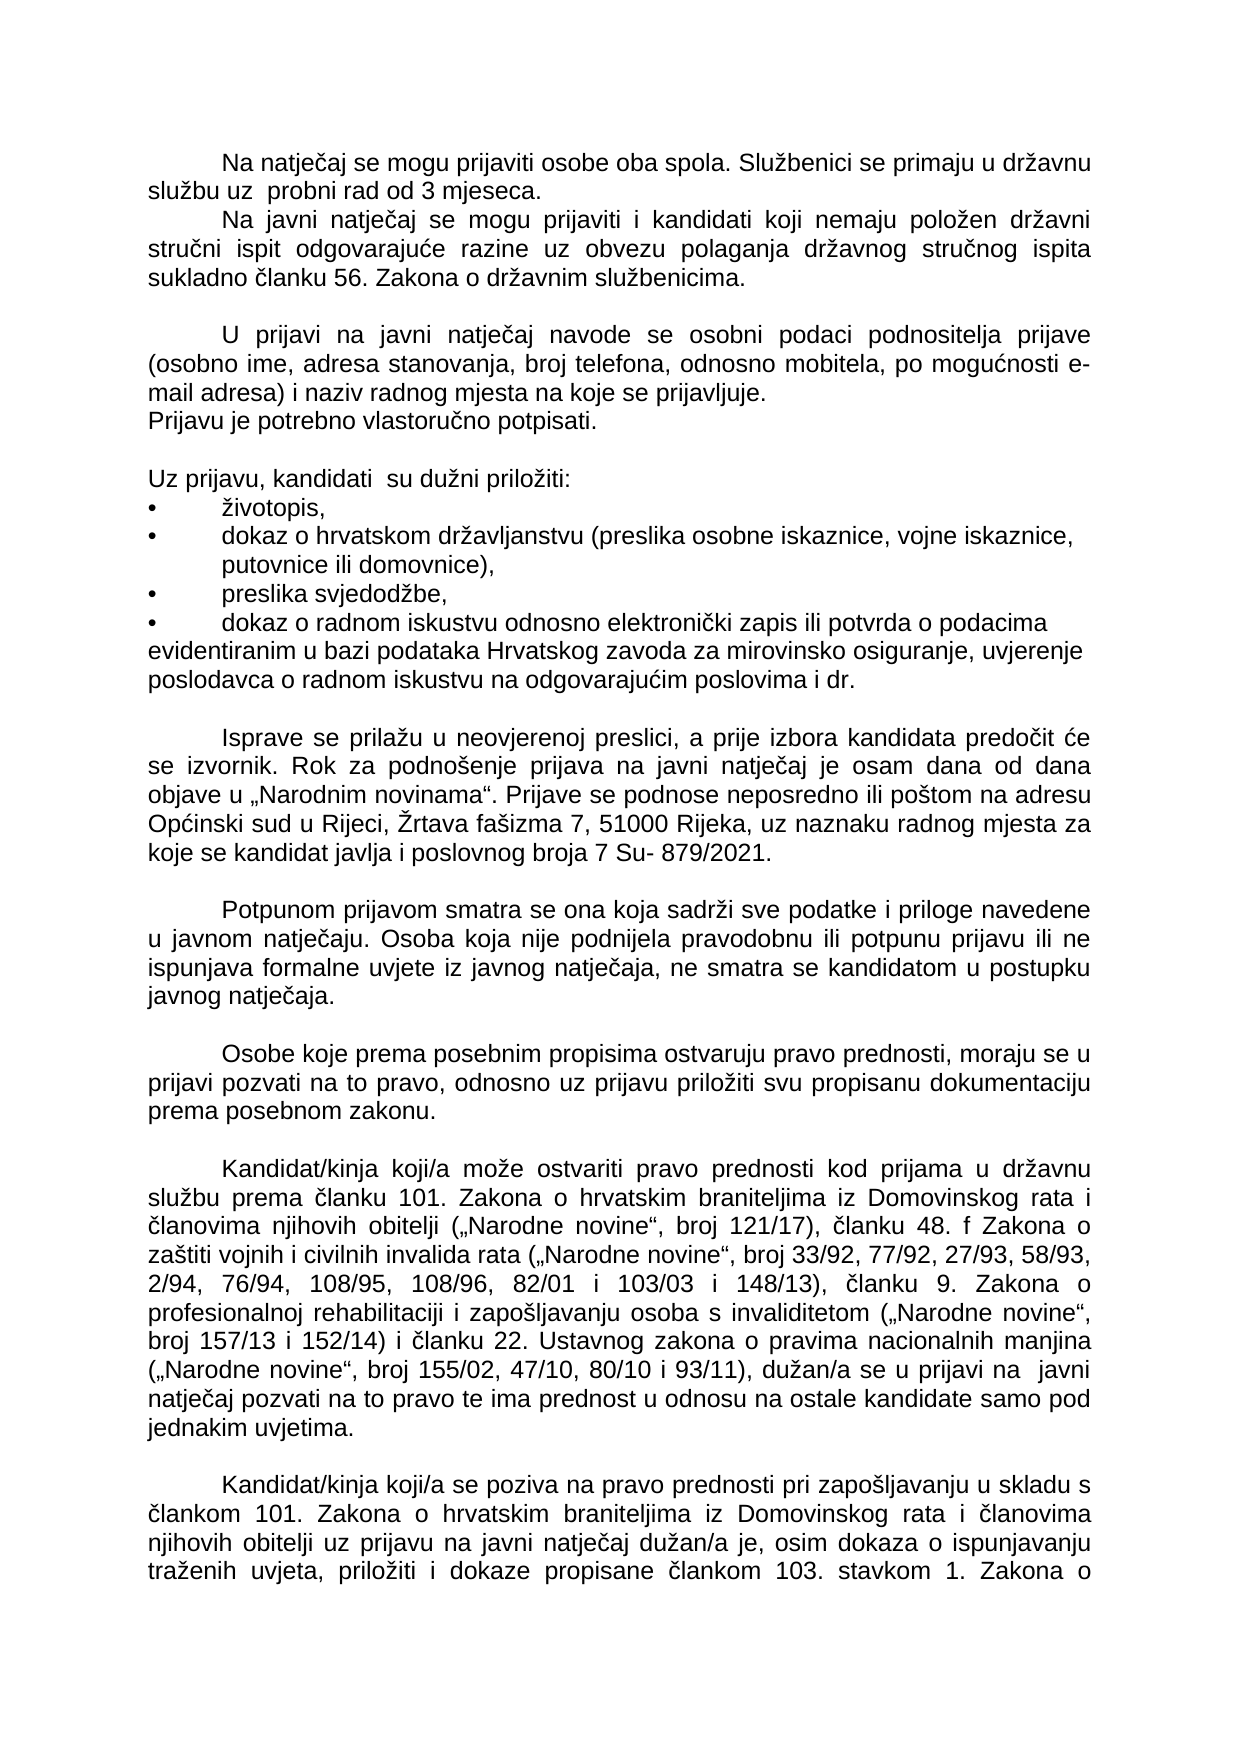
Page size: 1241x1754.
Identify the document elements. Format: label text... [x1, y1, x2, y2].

text U prijavi na javni natječaj navode se osobni podaci podnositelja prijave (osobno ime, adresa stanovanja, broj telefona, odnosno mobitela, po mogućnosti e-mail adresa) i naziv radnog mjesta na koje se prijavljuje. [148, 320, 1093, 406]
text • preslika svjedodžbe, [148, 579, 1093, 608]
text Kandidat/kinja koji/a može ostvariti pravo prednosti kod prijama u državnu službu prema članku 101. Zakona o hrvatskim braniteljima iz Domovinskog rata i članovima njihovih obitelji („Narodne novine“, broj 121/17), članku 48. f Zakona o zaštiti vojnih i civilnih invalida rata („Narodne novine“, broj 33/92, 77/92, 27/93, 58/93, 2/94, 76/94, 108/95, 108/96, 82/01 i 103/03 i 148/13), članku 9. Zakona o profesionalnoj rehabilitaciji i zapošljavanju osoba s invaliditetom („Narodne novine“, broj 157/13 i 152/14) i članku 22. Ustavnog zakona o pravima nacionalnih manjina („Narodne novine“, broj 155/02, 47/10, 80/10 i 93/11), dužan/a se u prijavi na javni natječaj pozvati na to pravo te ima prednost u odnosu na ostale kandidate samo pod jednakim uvjetima. [148, 1154, 1093, 1441]
text • životopis, [148, 493, 1093, 521]
text Osobe koje prema posebnim propisima ostvaruju pravo prednosti, moraju se u prijavi pozvati na to pravo, odnosno uz prijavu priložiti svu propisanu dokumentaciju prema posebnom zakonu. [148, 1039, 1093, 1125]
text Prijavu je potrebno vlastoručno potpisati. [148, 406, 1093, 435]
text Potpunom prijavom smatra se ona koja sadrži sve podatke i priloge navedene u javnom natječaju. Osoba koja nije podnijela pravodobnu ili potpunu prijavu ili ne ispunjava formalne uvjete iz javnog natječaja, ne smatra se kandidatom u postupku javnog natječaja. [148, 895, 1093, 1010]
text Uz prijavu, kandidati su dužni priložiti: [148, 464, 1093, 493]
text Isprave se prilažu u neovjerenoj preslici, a prije izbora kandidata predočit će se izvornik. Rok za podnošenje prijava na javni natječaj je osam dana od dana objave u „Narodnim novinama“. Prijave se podnose neposredno ili poštom na adresu Općinski sud u Rijeci, Žrtava fašizma 7, 51000 Rijeka, uz naznaku radnog mjesta za koje se kandidat javlja i poslovnog broja 7 Su- 879/2021. [148, 723, 1093, 866]
text • dokaz o radnom iskustvu odnosno elektronički zapis ili potvrda o podacima evidentiranim u bazi podataka Hrvatskog zavoda za mirovinsko osiguranje, uvjerenje poslodavca o radnom iskustvu na odgovarajućim poslovima i dr. [148, 608, 1093, 694]
text Na natječaj se mogu prijaviti osobe oba spola. Službenici se primaju u državnu službu uz probni rad od 3 mjeseca. [148, 148, 1093, 205]
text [148, 1470, 1093, 1585]
text Na javni natječaj se mogu prijaviti i kandidati koji nemaju položen državni stručni ispit odgovarajuće razine uz obvezu polaganja državnog stručnog ispita sukladno članku 56. Zakona o državnim službenicima. [148, 205, 1093, 291]
text • dokaz o hrvatskom državljanstvu (preslika osobne iskaznice, vojne iskaznice, putovnice ili domovnice), [148, 521, 1093, 579]
